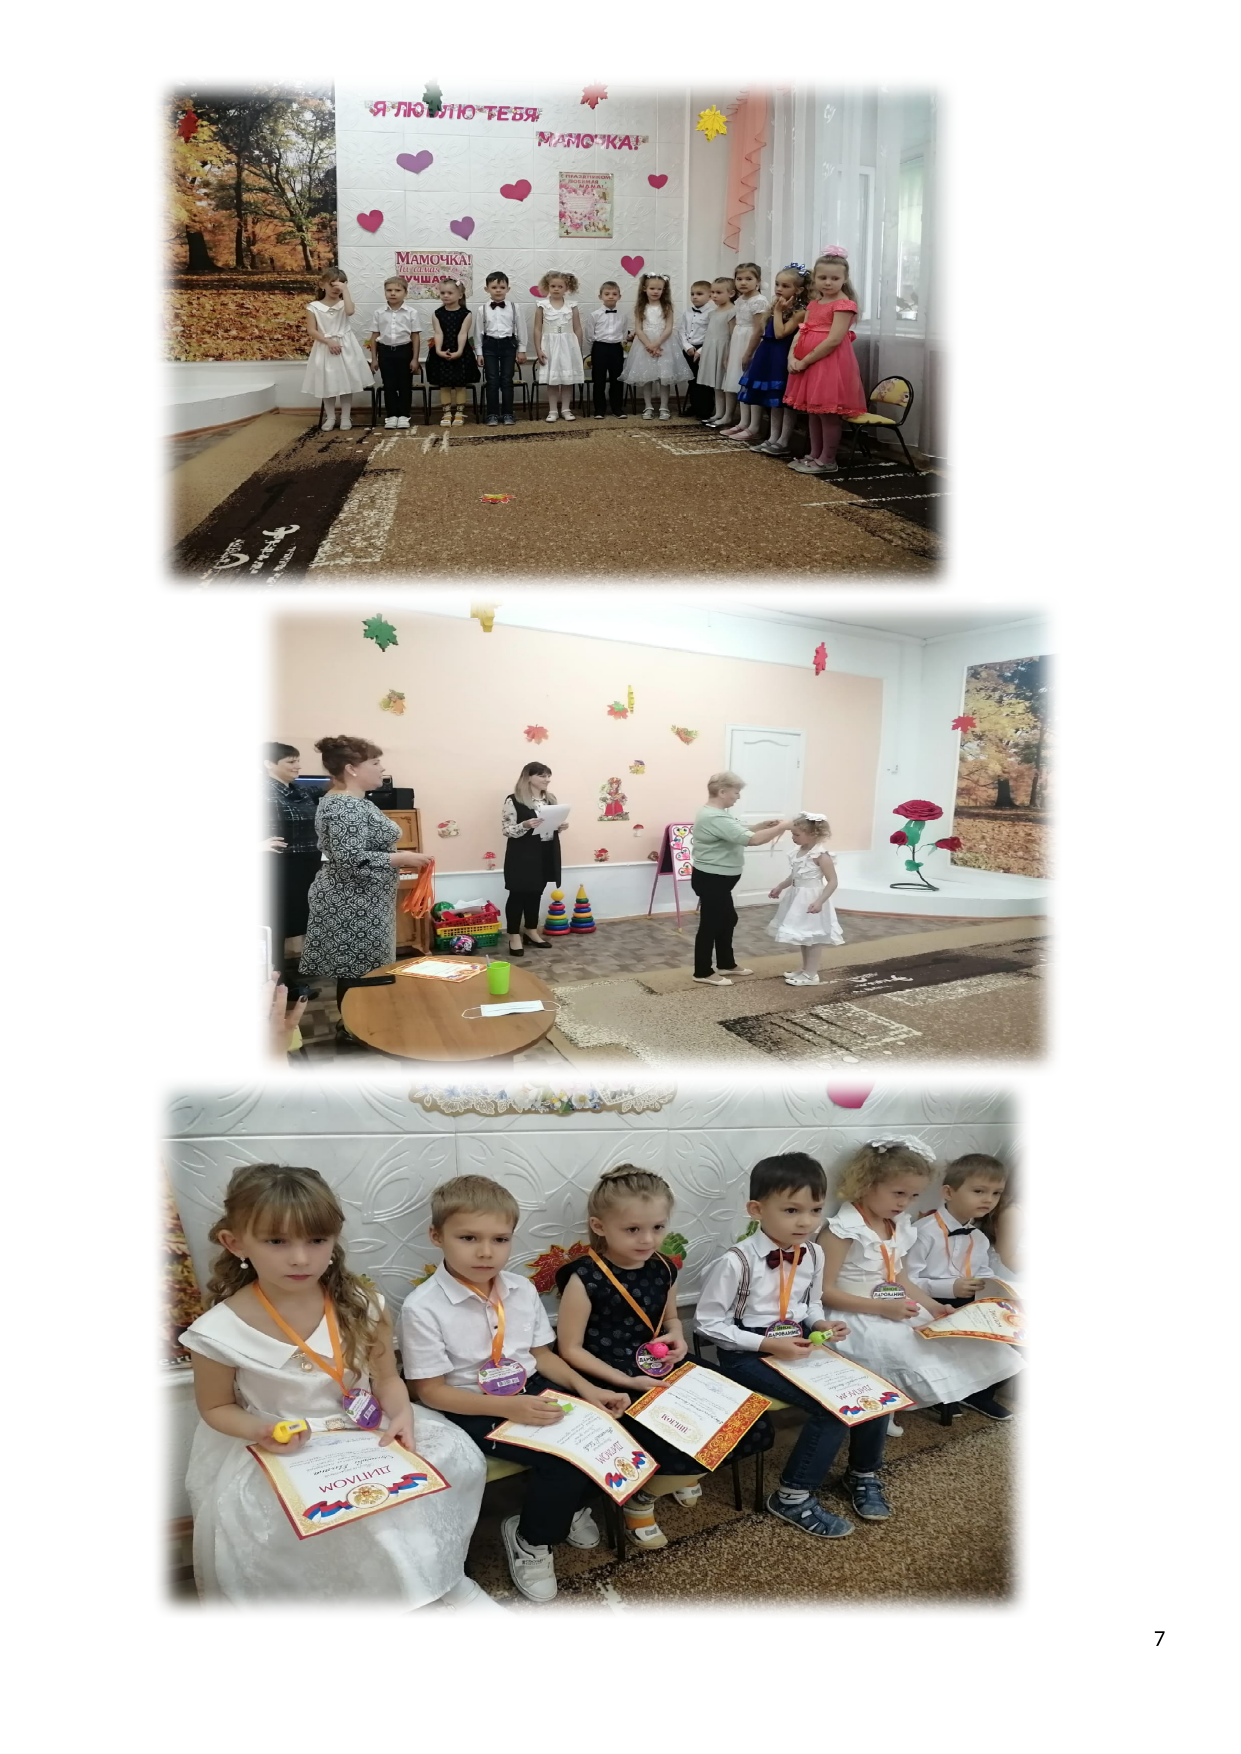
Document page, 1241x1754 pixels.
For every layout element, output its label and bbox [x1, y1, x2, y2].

picture [181, 1105, 1003, 1591]
picture [284, 624, 1034, 1049]
picture [182, 104, 930, 567]
